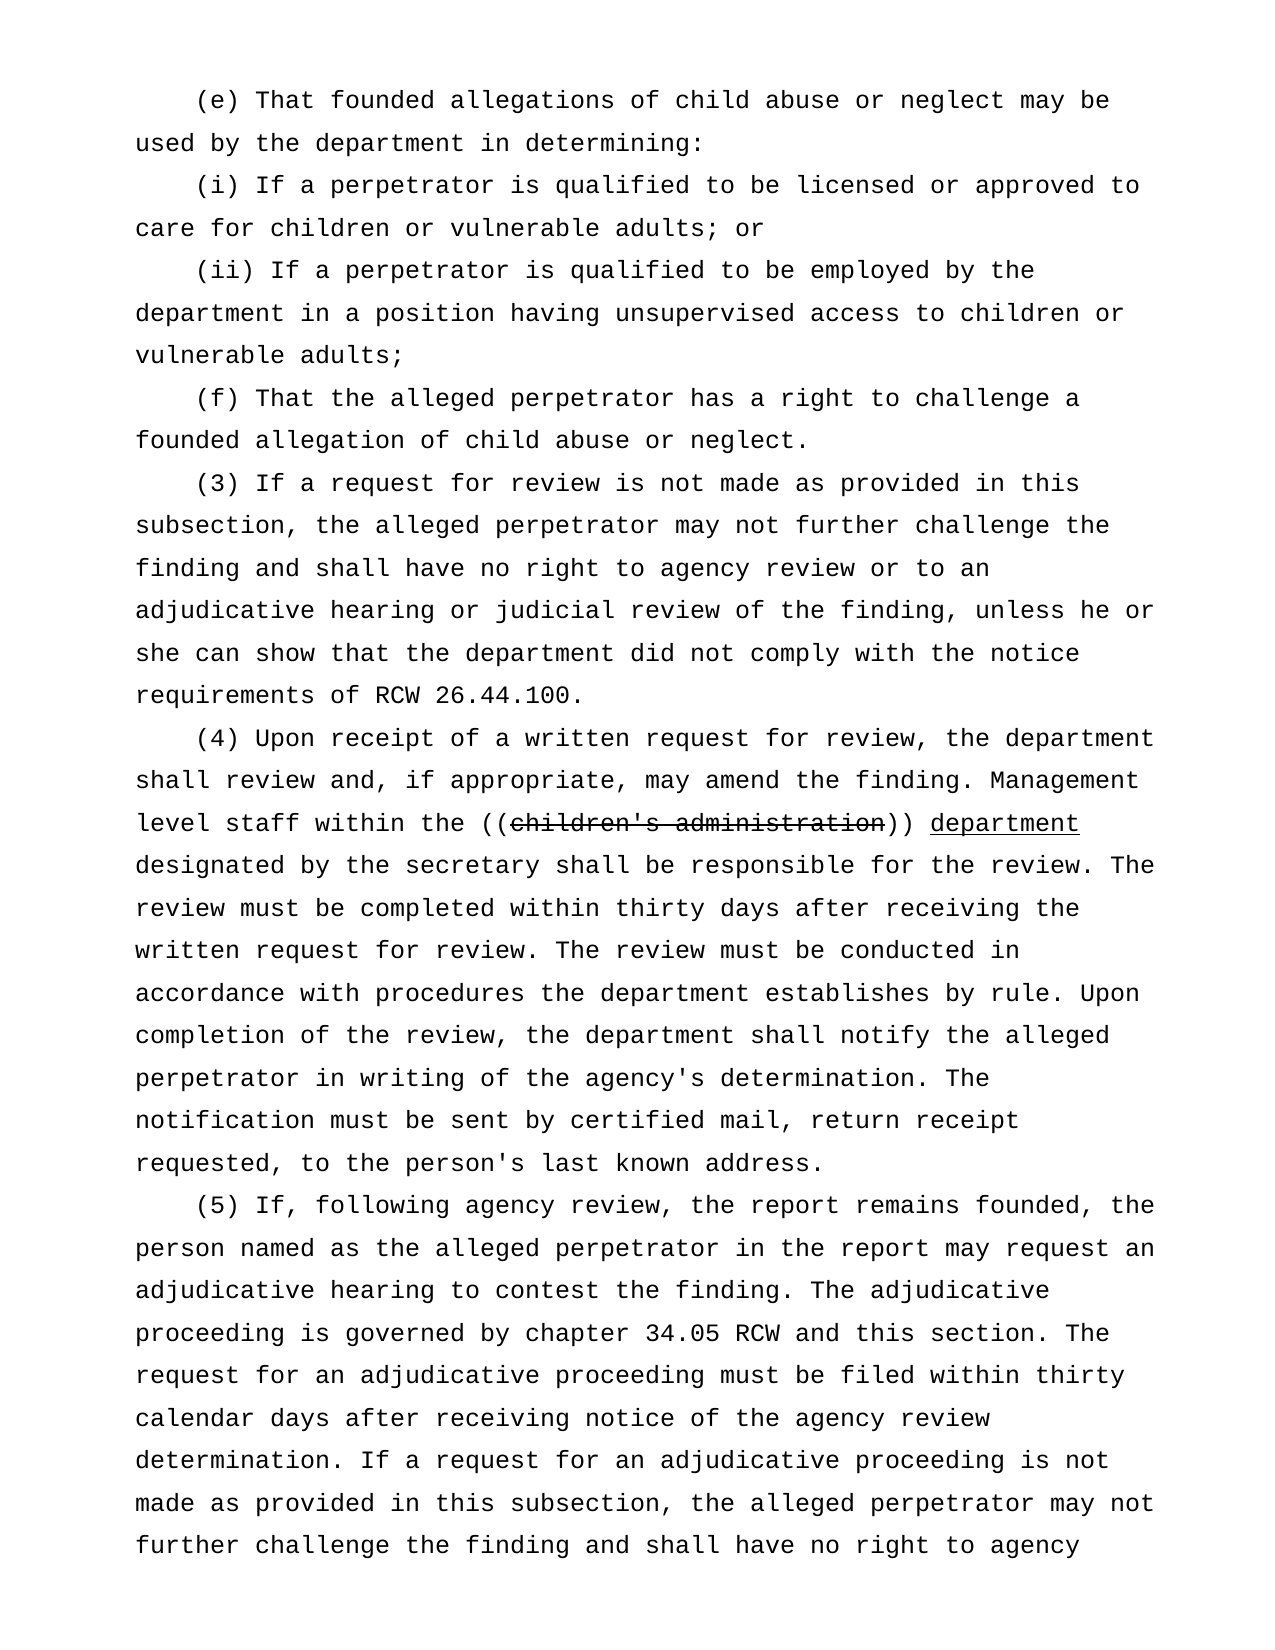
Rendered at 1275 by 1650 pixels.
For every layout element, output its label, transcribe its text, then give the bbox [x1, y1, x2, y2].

text (e) That founded allegations of child abuse or neglect may be used by the department in determining: [135, 75, 1170, 160]
text (f) That the alleged perpetrator has a right to challenge a founded allegation of child abuse or neglect. [135, 372, 1170, 457]
text (ii) If a perpetrator is qualified to be employed by the department in a position having unsupervised access to children or vulnerable adults; [135, 245, 1170, 372]
text (4) Upon receipt of a written request for review, the department shall review and, if appropriate, may amend the finding. Management level staff within the ((children's administration)) department designated by the secretary shall be responsible for the review. The review must be completed within thirty days after receiving the written request for review. The review must be conducted in accordance with procedures the department establishes by rule. Upon completion of the review, the department shall notify the alleged perpetrator in writing of the agency's determination. The notification must be sent by certified mail, return receipt requested, to the person's last known address. [135, 712, 1170, 1180]
text (i) If a perpetrator is qualified to be licensed or approved to care for children or vulnerable adults; or [135, 160, 1170, 245]
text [135, 1180, 1170, 1562]
text (3) If a request for review is not made as provided in this subsection, the alleged perpetrator may not further challenge the finding and shall have no right to agency review or to an adjudicative hearing or judicial review of the finding, unless he or she can show that the department did not comply with the notice requirements of RCW 26.44.100. [135, 457, 1170, 712]
